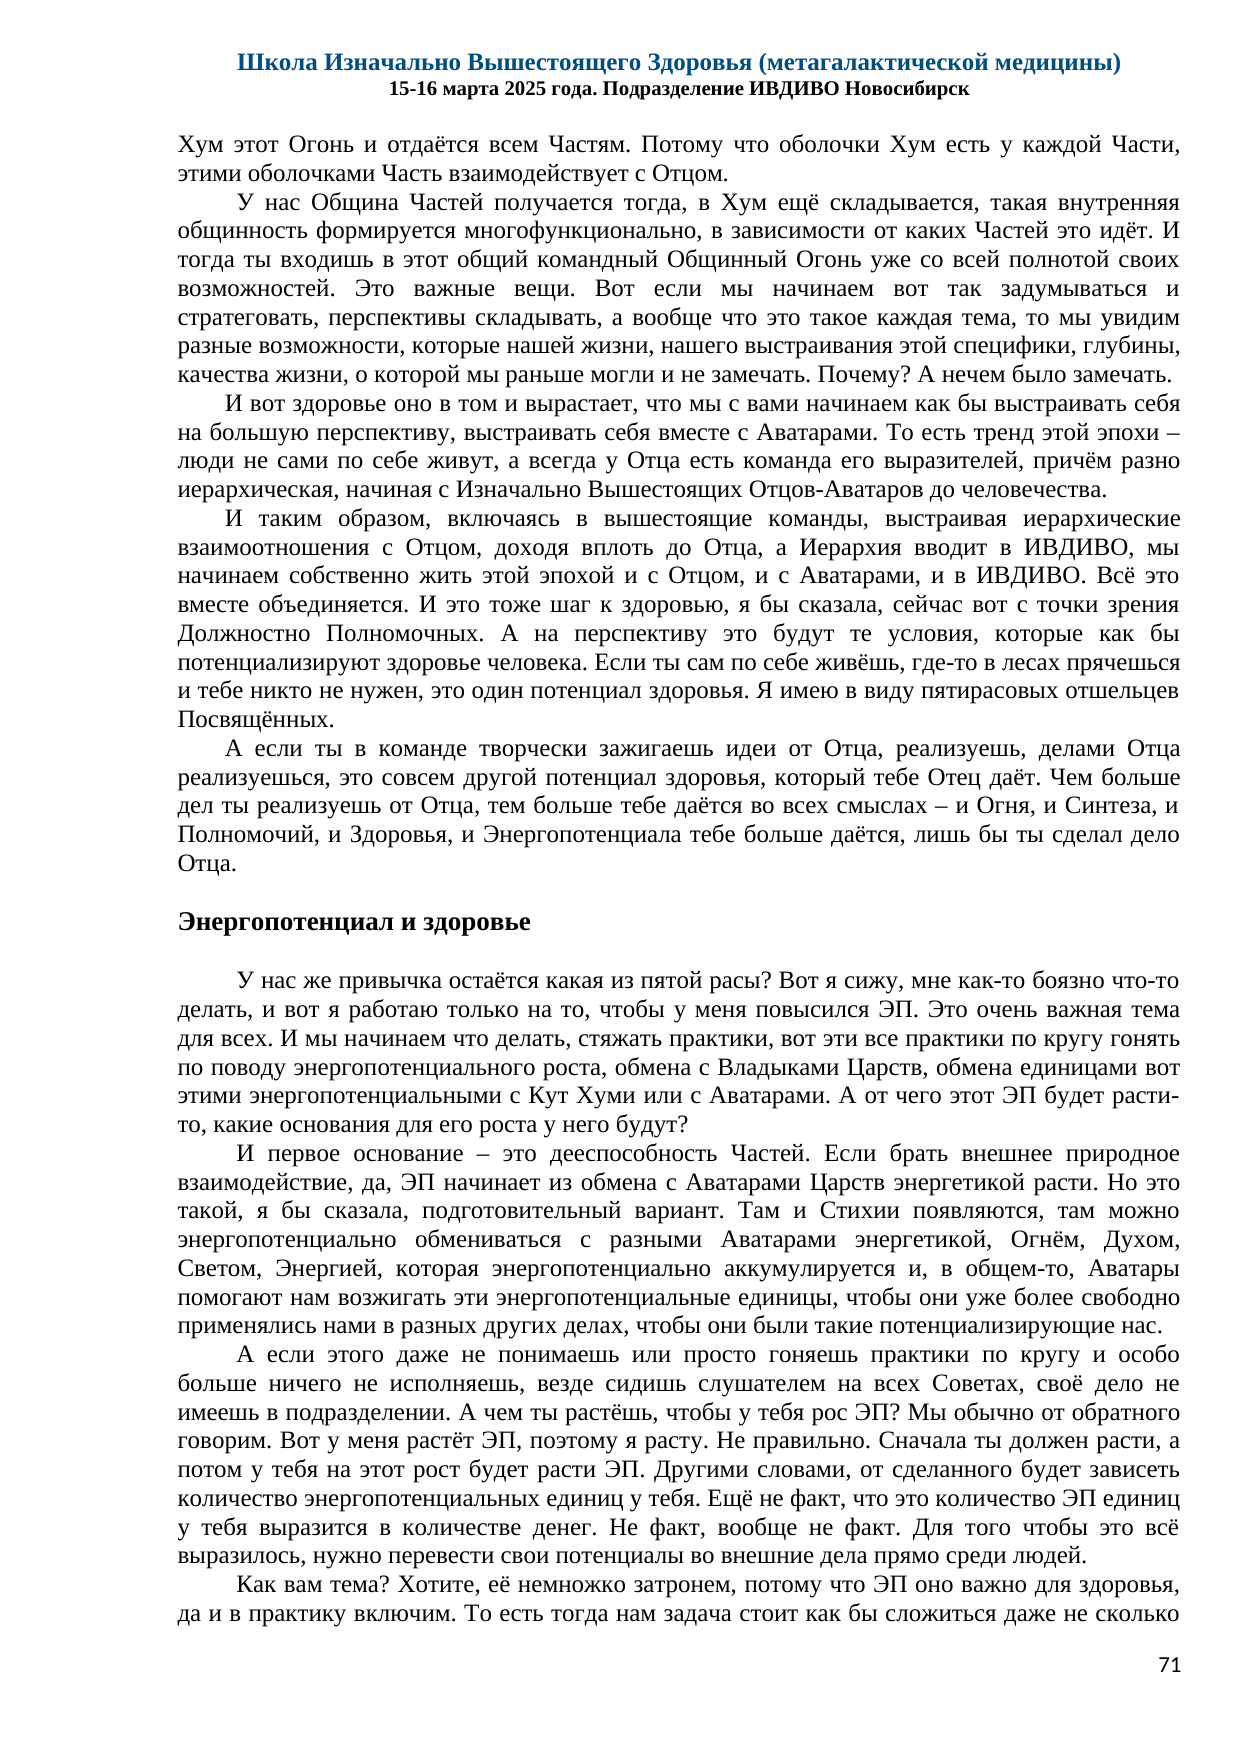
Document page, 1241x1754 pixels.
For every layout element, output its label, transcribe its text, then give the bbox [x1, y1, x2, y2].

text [177, 129, 1181, 187]
text А если ты в команде творчески зажигаешь идеи от Отца, реализуешь, делами Отца реализуешься, это совсем другой потенциал здоровья, который тебе Отец даёт. Чем больше дел ты реализуешь от Отца, тем больше тебе даётся во всех смыслах – и Огня, и Синтеза, и Полномочий, и Здоровья, и Энергопотенциала тебе больше даётся, лишь бы ты сделал дело Отца. [177, 733, 1181, 877]
text У нас Община Частей получается тогда, в Хум ещё складывается, такая внутренняя общинность формируется многофункционально, в зависимости от каких Частей это идёт. И тогда ты входишь в этот общий командный Общинный Огонь уже со всей полнотой своих возможностей. Это важные вещи. Вот если мы начинаем вот так задумываться и стратеговать, перспективы складывать, а вообще что это такое каждая тема, то мы увидим разные возможности, которые нашей жизни, нашего выстраивания этой специфики, глубины, качества жизни, о которой мы раньше могли и не замечать. Почему? А нечем было замечать. [177, 187, 1181, 388]
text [177, 1569, 1181, 1627]
text У нас же привычка остаётся какая из пятой расы? Вот я сижу, мне как-то боязно что-то делать, и вот я работаю только на то, чтобы у меня повысился ЭП. Это очень важная тема для всех. И мы начинаем что делать, стяжать практики, вот эти все практики по кругу гонять по поводу энергопотенциального роста, обмена с Владыками Царств, обмена единицами вот этими энергопотенциальными с Кут Хуми или с Аватарами. А от чего этот ЭП будет расти-то, какие основания для его роста у него будут? [177, 965, 1181, 1138]
text И первое основание – это дееспособность Частей. Если брать внешнее природное взаимодействие, да, ЭП начинает из обмена с Аватарами Царств энергетикой расти. Но это такой, я бы сказала, подготовительный вариант. Там и Стихии появляются, там можно энергопотенциально обмениваться с разными Аватарами энергетикой, Огнём, Духом, Светом, Энергией, которая энергопотенциально аккумулируется и, в общем-то, Аватары помогают нам возжигать эти энергопотенциальные единицы, чтобы они уже более свободно применялись нами в разных других делах, чтобы они были такие потенциализирующие нас. [177, 1138, 1181, 1339]
text И вот здоровье оно в том и вырастает, что мы с вами начинаем как бы выстраивать себя на большую перспективу, выстраивать себя вместе с Аватарами. То есть тренд этой эпохи – люди не сами по себе живут, а всегда у Отца есть команда его выразителей, причём разно иерархическая, начиная с Изначально Вышестоящих Отцов-Аватаров до человечества. [177, 388, 1181, 503]
text А если этого даже не понимаешь или просто гоняешь практики по кругу и особо больше ничего не исполняешь, везде сидишь слушателем на всех Советах, своё дело не имеешь в подразделении. А чем ты растёшь, чтобы у тебя рос ЭП? Мы обычно от обратного говорим. Вот у меня растёт ЭП, поэтому я расту. Не правильно. Сначала ты должен расти, а потом у тебя на этот рост будет расти ЭП. Другими словами, от сделанного будет зависеть количество энергопотенциальных единиц у тебя. Ещё не факт, что это количество ЭП единиц у тебя выразится в количестве денег. Не факт, вообще не факт. Для того чтобы это всё выразилось, нужно перевести свои потенциалы во внешние дела прямо среди людей. [177, 1339, 1181, 1569]
subtitle Энергопотенциал и здоровье [177, 906, 1181, 937]
text И таким образом, включаясь в вышестоящие команды, выстраивая иерархические взаимоотношения с Отцом, доходя вплоть до Отца, а Иерархия вводит в ИВДИВО, мы начинаем собственно жить этой эпохой и с Отцом, и с Аватарами, и в ИВДИВО. Всё это вместе объединяется. И это тоже шаг к здоровью, я бы сказала, сейчас вот с точки зрения Должностно Полномочных. А на перспективу это будут те условия, которые как бы потенциализируют здоровье человека. Если ты сам по себе живёшь, где-то в лесах прячешься и тебе никто не нужен, это один потенциал здоровья. Я имею в виду пятирасовых отшельцев Посвящённых. [177, 503, 1181, 733]
